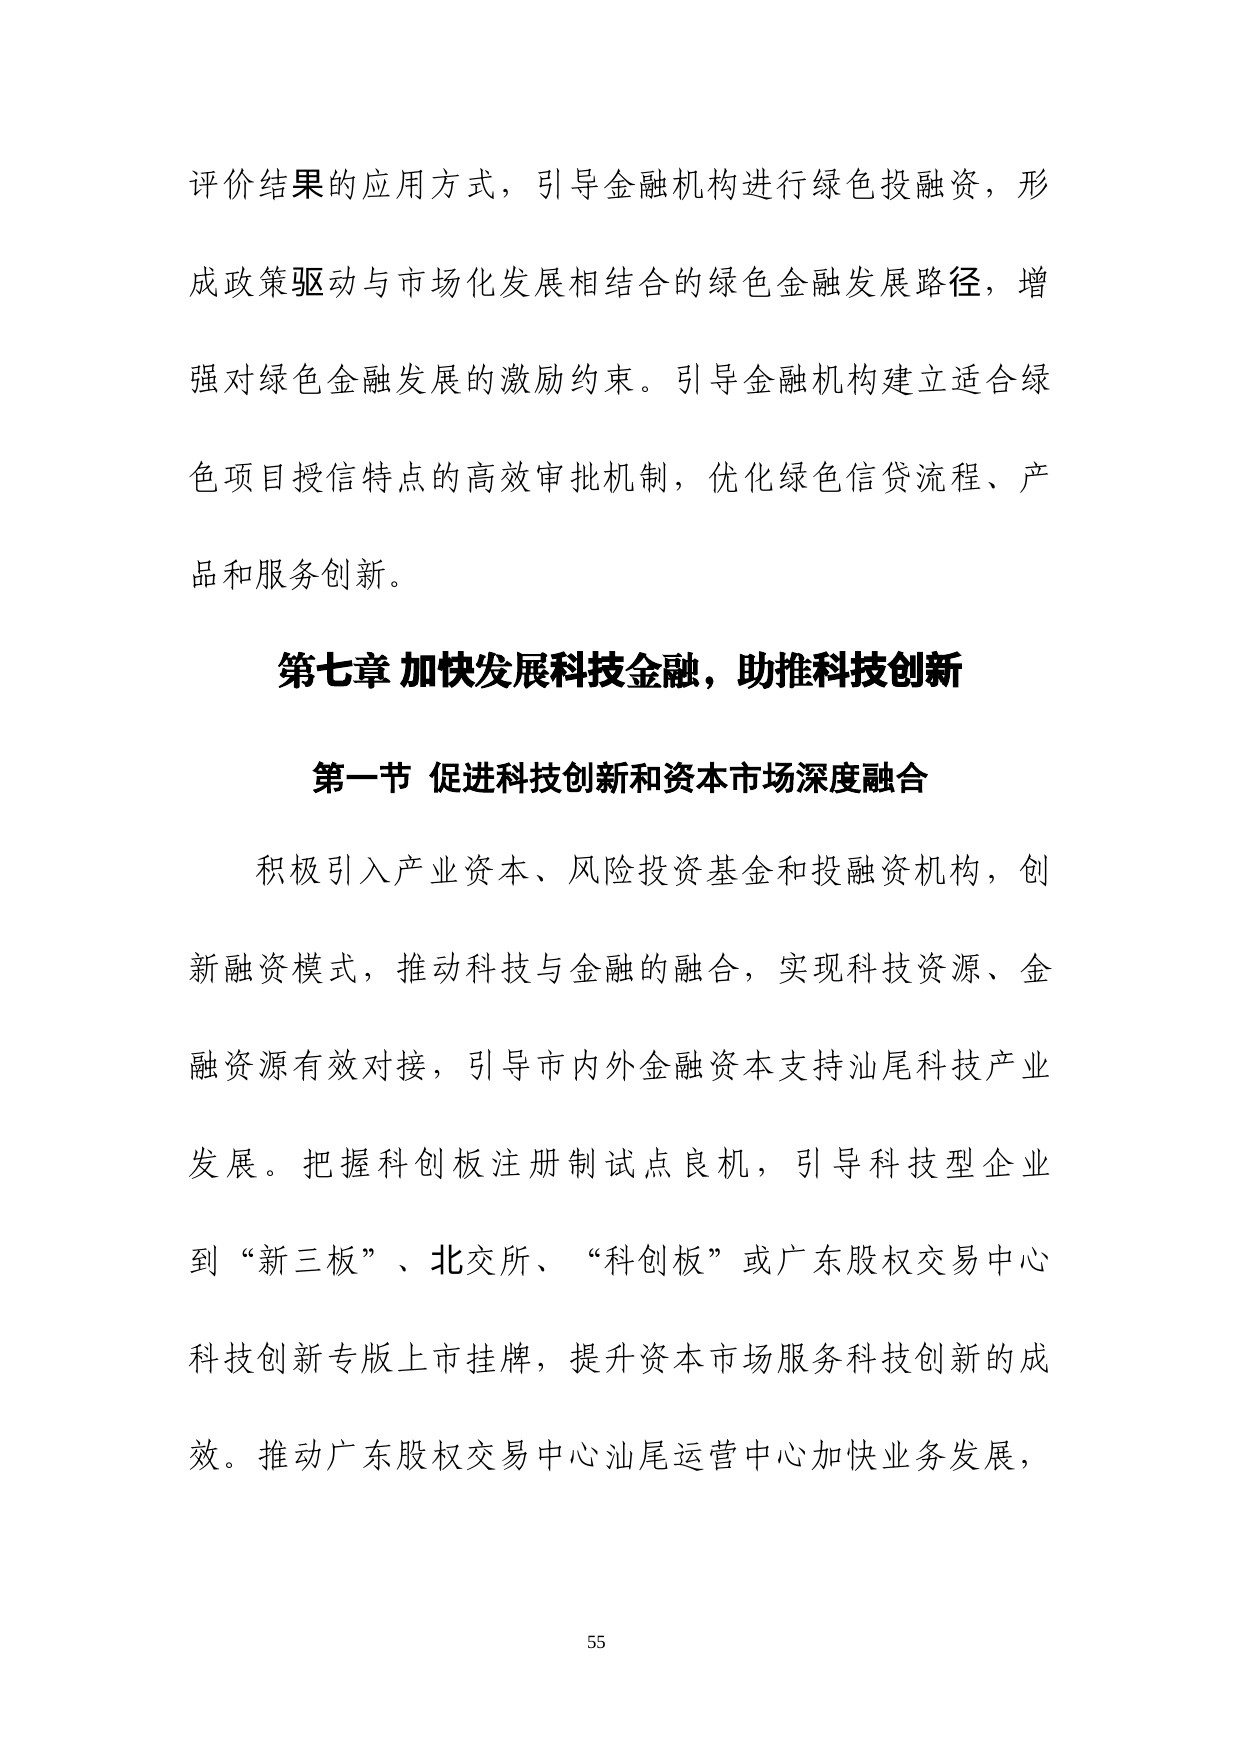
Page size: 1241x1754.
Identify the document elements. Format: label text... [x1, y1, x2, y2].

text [187, 150, 1053, 605]
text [187, 836, 1053, 1486]
text 第一节 促进科技创新和资本市场深度融合 [187, 742, 1053, 807]
subtitle 第七章 加快发展科技金融，助推科技创新 [187, 639, 1053, 704]
